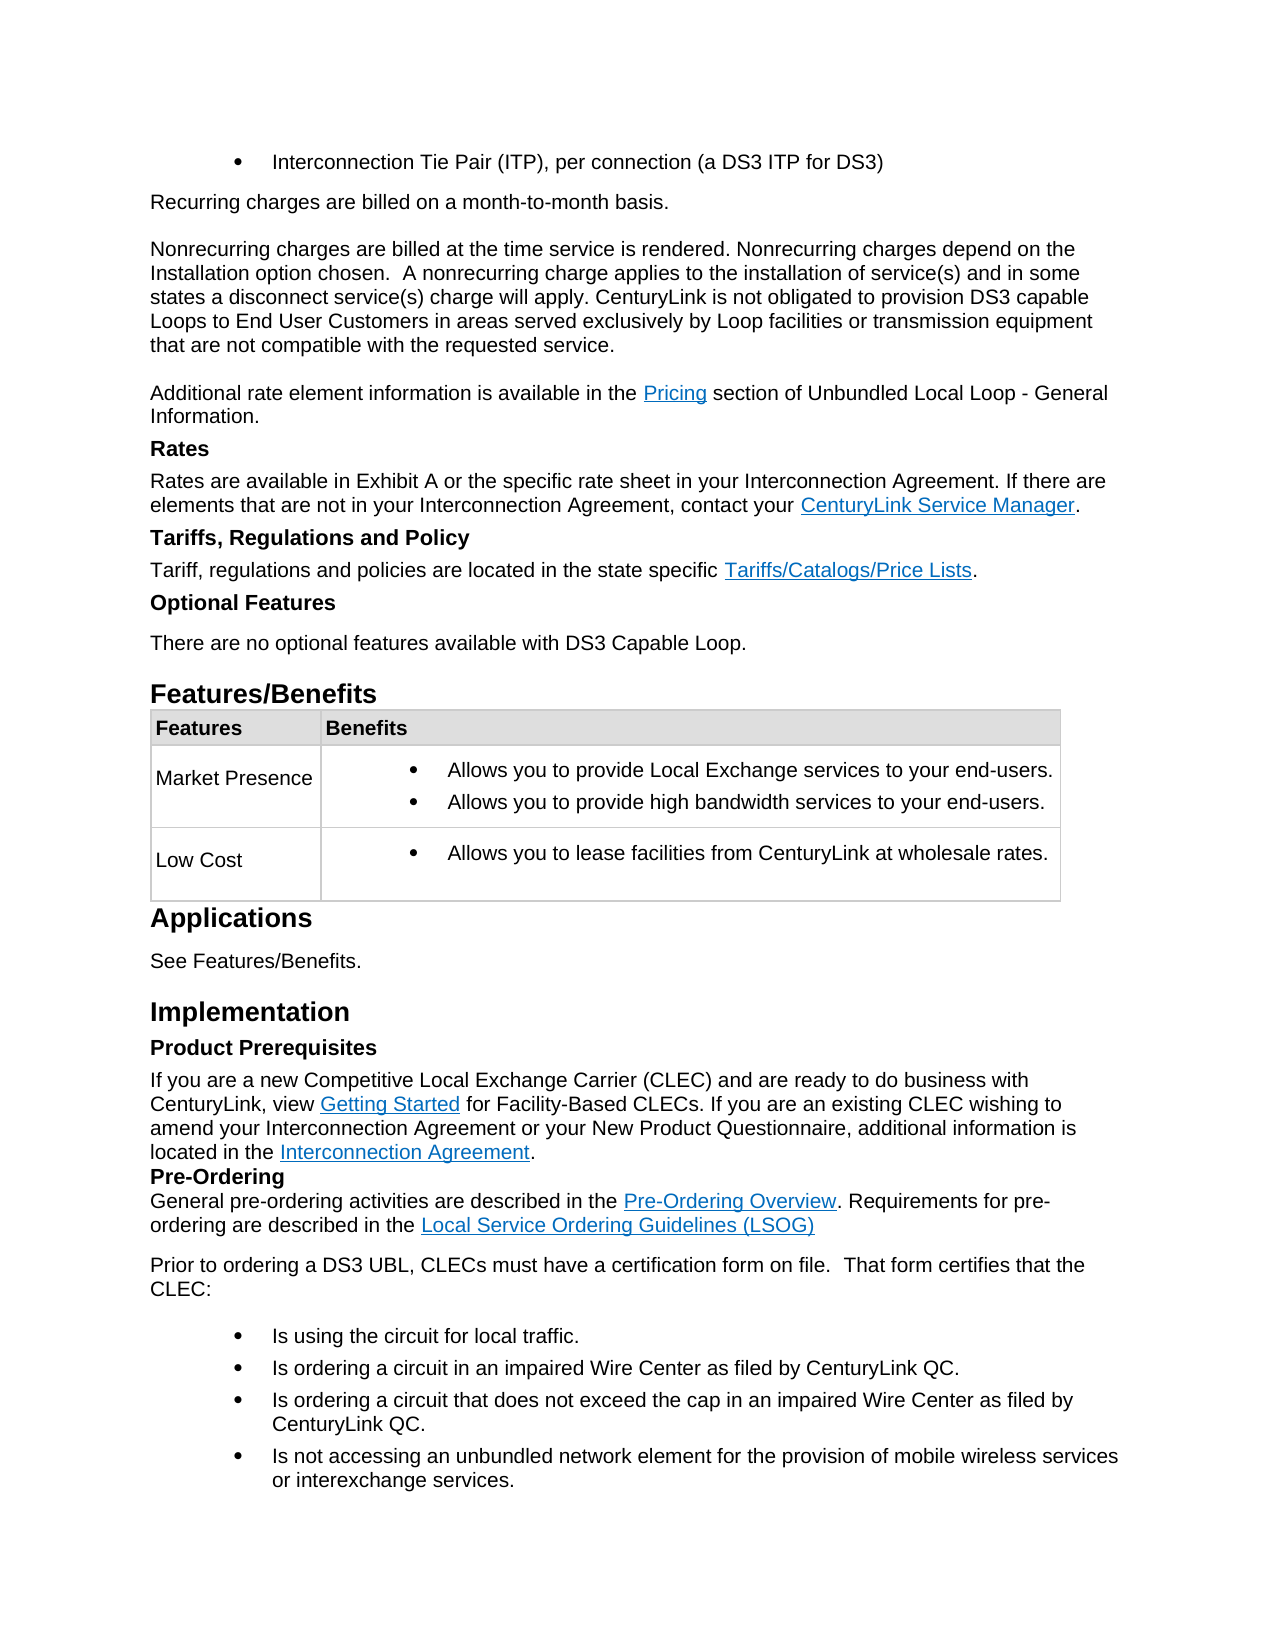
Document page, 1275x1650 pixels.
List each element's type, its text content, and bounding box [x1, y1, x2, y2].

text Optional Features [150, 589, 1125, 615]
text Implementation [150, 996, 1125, 1027]
text Rates are available in Exhibit A or the specific rate sheet in your Interconnection Agreement. If there are elements that are not in your Interconnection Agreement, contact your CenturyLink Service Manager. [150, 469, 1125, 517]
text If you are a new Competitive Local Exchange Carrier (CLEC) and are ready to do business with CenturyLink, view Getting Started for Facility-Based CLECs. If you are an existing CLEC wishing to amend your Interconnection Agreement or your New Product Questionnaire, additional information is located in the Interconnection Agreement. [150, 1068, 1125, 1164]
list Is using the circuit for local traffic. [234, 1324, 1125, 1348]
text General pre-ordering activities are described in the Pre-Ordering Overview. Requirements for pre-ordering are described in the Local Service Ordering Guidelines (LSOG) [150, 1189, 1125, 1237]
table_cell Allows you to lease facilities from CenturyLink at wholesale rates. [322, 828, 1060, 900]
text Product Prerequisites [150, 1035, 1125, 1061]
table_cell Market Presence [152, 746, 320, 826]
text There are no optional features available with DS3 Capable Loop. [150, 630, 1125, 654]
text Prior to ordering a DS3 UBL, CLECs must have a certification form on file. That form certifies that the CLEC: [150, 1253, 1125, 1301]
text Nonrecurring charges are billed at the time service is rendered. Nonrecurring charges depend on the Installation option chosen. A nonrecurring charge applies to the installation of service(s) and in some states a disconnect service(s) charge will apply. CenturyLink is not obligated to provision DS3 capable Loops to End User Customers in areas served exclusively by Loop facilities or transmission equipment that are not compatible with the requested service. [150, 237, 1125, 357]
table_cell Low Cost [152, 828, 320, 900]
text Recurring charges are billed on a month-to-month basis. [150, 190, 1125, 214]
list Is ordering a circuit that does not exceed the cap in an impaired Wire Center as filed by CenturyLink QC. [234, 1388, 1125, 1436]
text See Features/Benefits. [150, 949, 1125, 973]
list Is not accessing an unbundled network element for the provision of mobile wireless services or interexchange services. [234, 1444, 1125, 1492]
table_cell Allows you to provide Local Exchange services to your end-users. Allows you to provide high bandwidth services to your end-users. [322, 746, 1060, 826]
text Rates [150, 436, 1125, 461]
text Features/Benefits [150, 678, 1125, 709]
text Tariffs, Regulations and Policy [150, 525, 1125, 550]
text Pre-Ordering [150, 1164, 1125, 1189]
text Additional rate element information is available in the Pricing section of Unbundled Local Loop - General Information. [150, 380, 1125, 428]
text Tariff, regulations and policies are located in the state specific Tariffs/Catalogs/Price Lists. [150, 558, 1125, 582]
list Is ordering a circuit in an impaired Wire Center as filed by CenturyLink QC. [234, 1356, 1125, 1380]
list Interconnection Tie Pair (ITP), per connection (a DS3 ITP for DS3) [234, 150, 1125, 174]
table_header Features [152, 711, 320, 744]
table_header Benefits [322, 711, 1060, 744]
text Applications [150, 902, 1125, 933]
